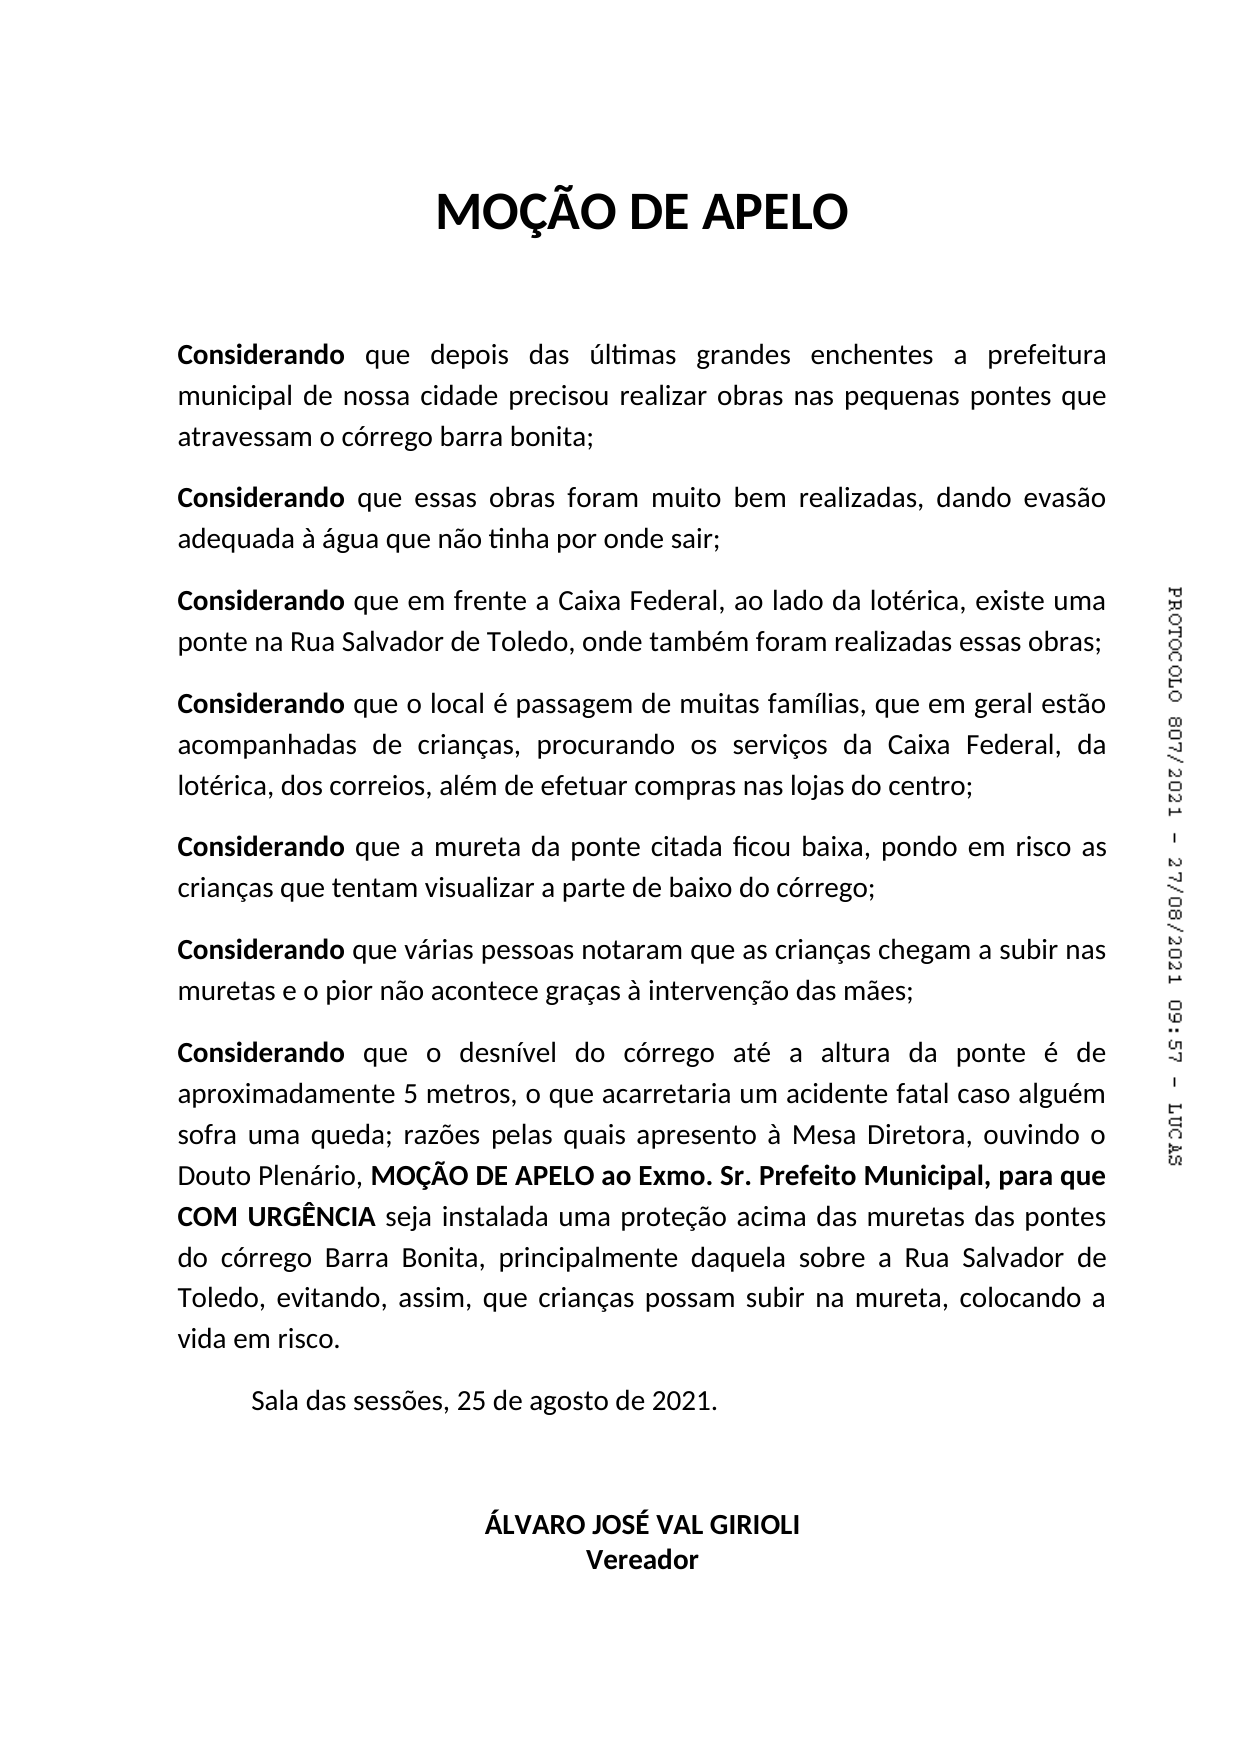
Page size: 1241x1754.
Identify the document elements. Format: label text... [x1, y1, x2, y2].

text Considerando que essas obras foram muito bem realizadas, dando evasão adequada à água que não tinha por onde sair; [177, 479, 1107, 556]
text Considerando que o desnível do córrego até a altura da ponte é de aproximadamente 5 metros, o que acarretaria um acidente fatal caso alguém sofra uma queda; razões pelas quais apresento à Mesa Diretora, ouvindo o Douto Plenário, MOÇÃO DE APELO ao Exmo. Sr. Prefeito Municipal, para que COM URGÊNCIA seja instalada uma proteção acima das muretas das pontes do córrego Barra Bonita, principalmente daquela sobre a Rua Salvador de Toledo, evitando, assim, que crianças possam subir na mureta, colocando a vida em risco. [177, 1034, 1107, 1356]
text Considerando que várias pessoas notaram que as crianças chegam a subir nas muretas e o pior não acontece graças à intervenção das mães; [177, 931, 1107, 1008]
text MOÇÃO DE APELO [177, 177, 1107, 243]
text Considerando que o local é passagem de muitas famílias, que em geral estão acompanhadas de crianças, procurando os serviços da Caixa Federal, da lotérica, dos correios, além de efetuar compras nas lojas do centro; [177, 685, 1107, 802]
text Considerando que em frente a Caixa Federal, ao lado da lotérica, existe uma ponte na Rua Salvador de Toledo, onde também foram realizadas essas obras; [177, 582, 1107, 659]
text Vereador [177, 1541, 1107, 1577]
text Considerando que a mureta da ponte citada ficou baixa, pondo em risco as crianças que tentam visualizar a parte de baixo do córrego; [177, 828, 1107, 905]
picture [1142, 584, 1205, 1170]
text Sala das sessões, 25 de agosto de 2021. [177, 1382, 1107, 1418]
text ÁLVARO JOSÉ VAL GIRIOLI [177, 1506, 1107, 1541]
text Considerando que depois das últimas grandes enchentes a prefeitura municipal de nossa cidade precisou realizar obras nas pequenas pontes que atravessam o córrego barra bonita; [177, 336, 1107, 453]
